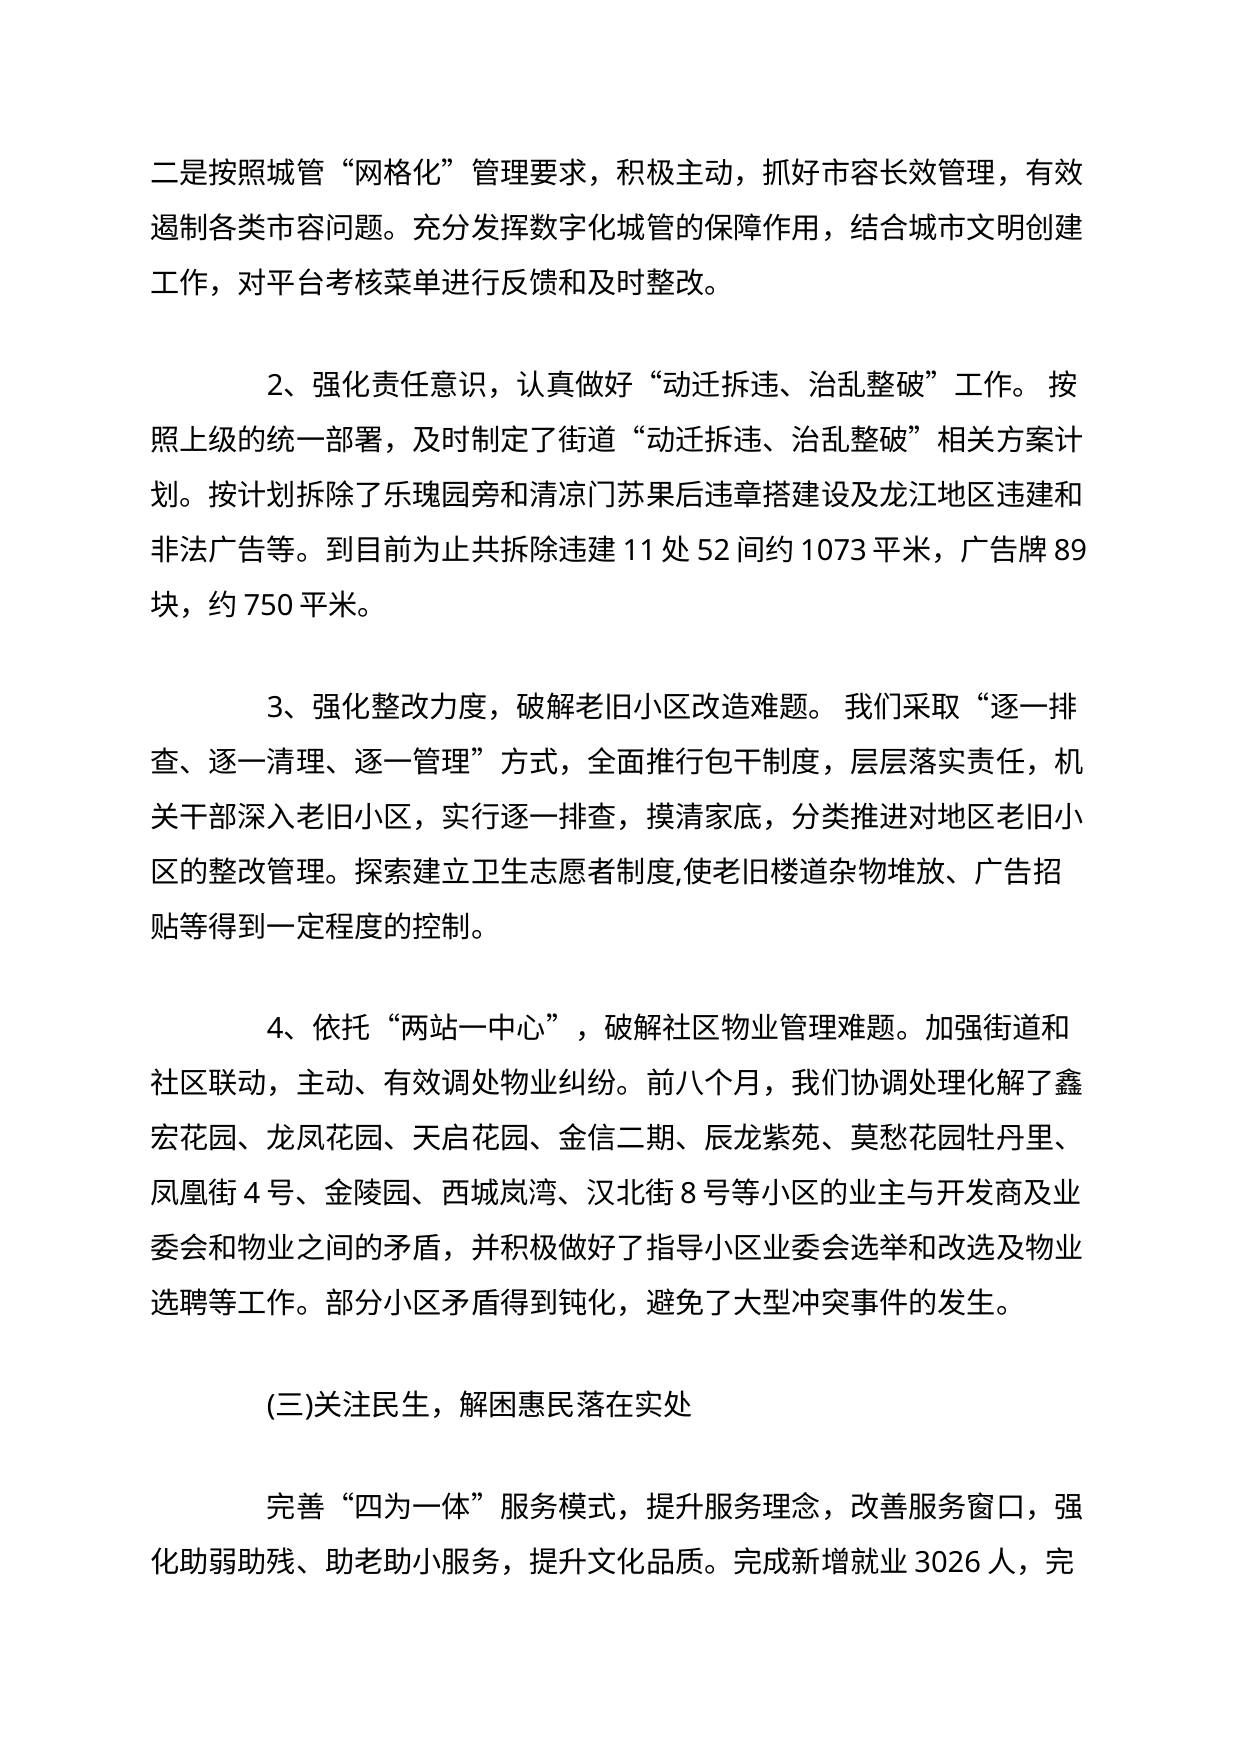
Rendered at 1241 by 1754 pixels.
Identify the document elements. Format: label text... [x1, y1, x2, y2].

text (三)关注民生，解困惠民落在实处 [150, 1381, 1090, 1424]
text 2、强化责任意识，认真做好“动迁拆违、治乱整破”工作。 按照上级的统一部署，及时制定了街道“动迁拆违、治乱整破”相关方案计划。按计划拆除了乐瑰园旁和清凉门苏果后违章搭建设及龙江地区违建和非法广告等。到目前为止共拆除违建11处52间约1073平米，广告牌89块，约750平米。 [150, 362, 1090, 624]
text 4、依托“两站一中心”，破解社区物业管理难题。加强街道和社区联动，主动、有效调处物业纠纷。前八个月，我们协调处理化解了鑫宏花园、龙凤花园、天启花园、金信二期、辰龙紫苑、莫愁花园牡丹里、凤凰街4号、金陵园、西城岚湾、汉北街8号等小区的业主与开发商及业委会和物业之间的矛盾，并积极做好了指导小区业委会选举和改选及物业选聘等工作。部分小区矛盾得到钝化，避免了大型冲突事件的发生。 [150, 1005, 1090, 1322]
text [150, 1483, 1090, 1581]
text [150, 150, 1090, 302]
text 3、强化整改力度，破解老旧小区改造难题。 我们采取“逐一排查、逐一清理、逐一管理”方式，全面推行包干制度，层层落实责任，机关干部深入老旧小区，实行逐一排查，摸清家底，分类推进对地区老旧小区的整改管理。探索建立卫生志愿者制度,使老旧楼道杂物堆放、广告招贴等得到一定程度的控制。 [150, 683, 1090, 945]
